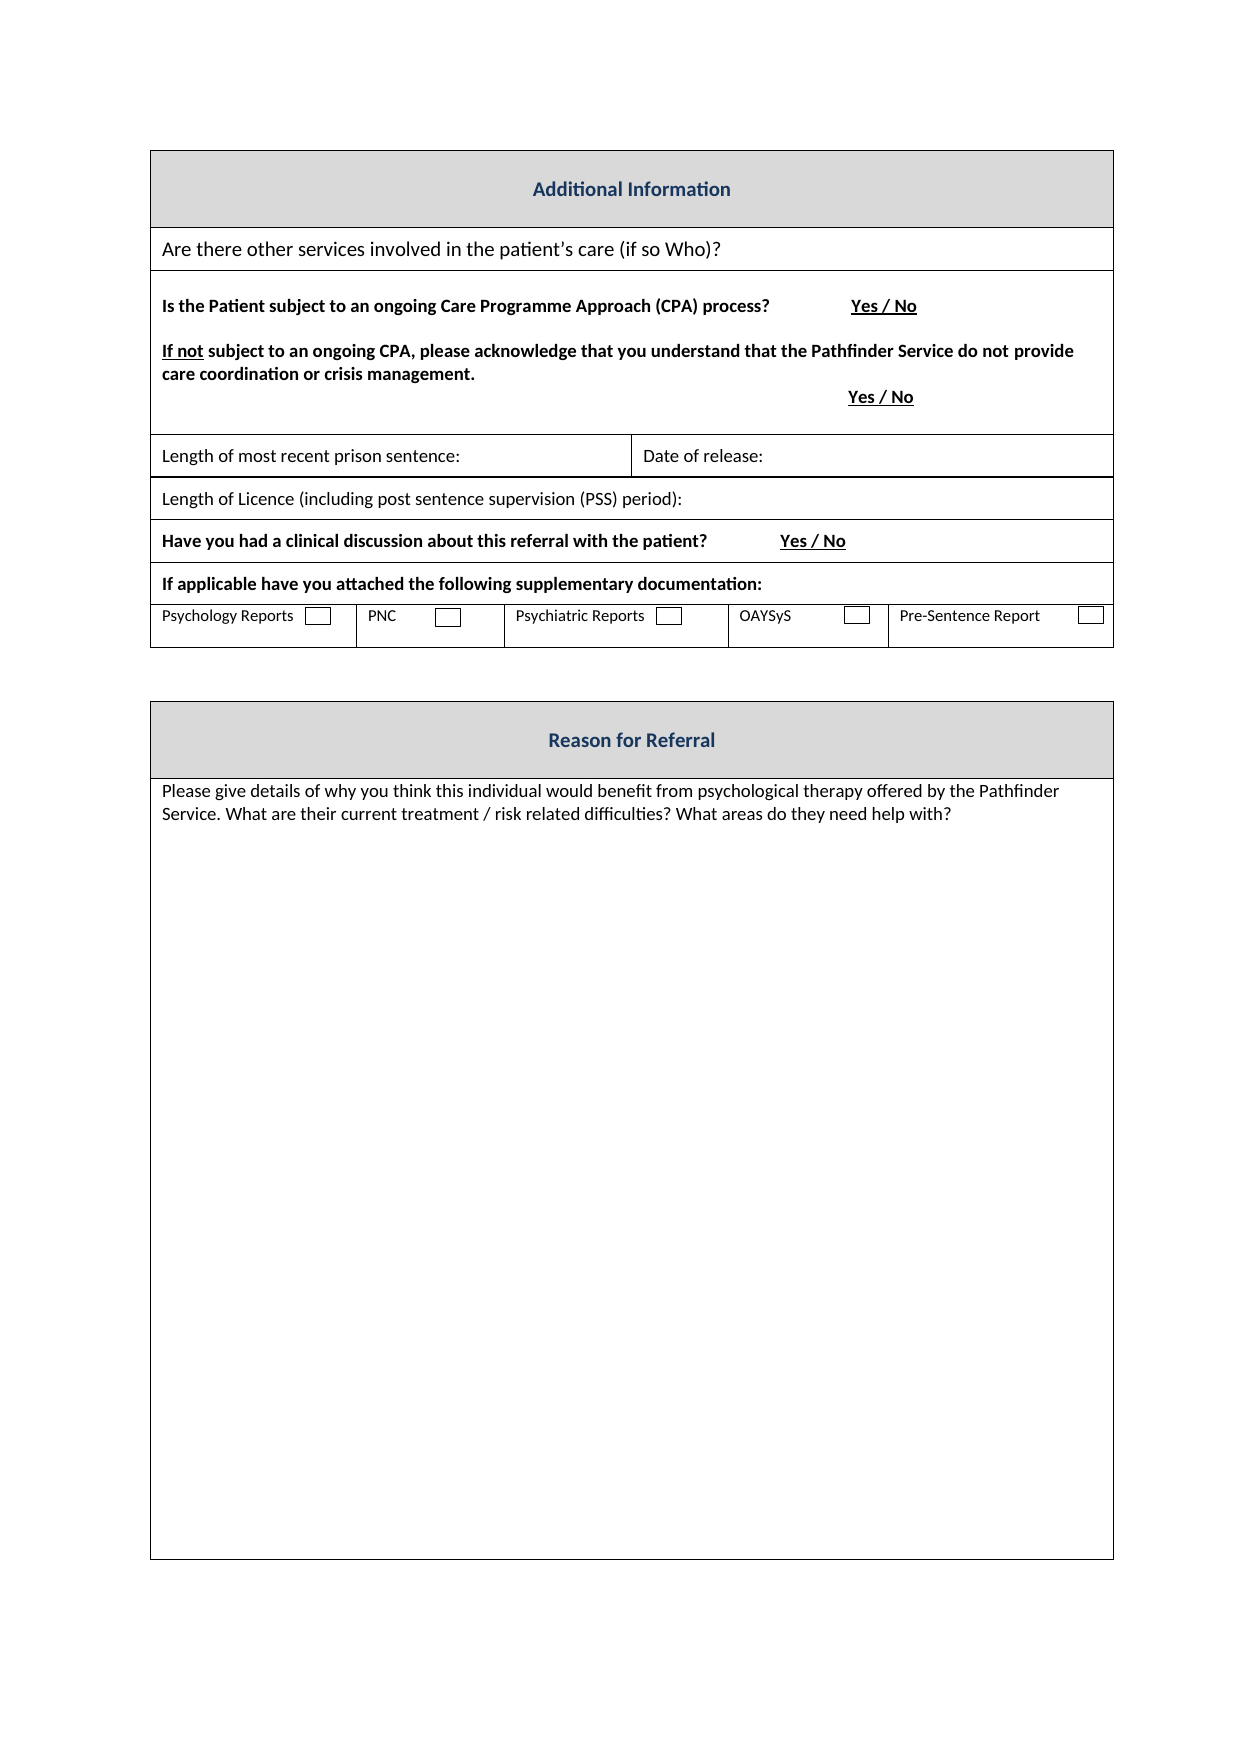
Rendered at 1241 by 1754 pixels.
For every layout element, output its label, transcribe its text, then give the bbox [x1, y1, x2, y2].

table_cell Psychology Reports [151, 605, 356, 647]
table_cell Date of release: [632, 435, 1113, 476]
table_cell Have you had a clinical discussion about this referral with the patient? Yes / No [151, 520, 1113, 562]
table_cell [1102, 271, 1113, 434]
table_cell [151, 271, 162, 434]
table_cell Are there other services involved in the patient’s care (if so Who)? [151, 228, 1113, 270]
table_cell If applicable have you attached the following supplementary documentation: [151, 563, 1113, 604]
table_cell Pre-Sentence Report [889, 605, 1113, 647]
table_cell Length of Licence (including post sentence supervision (PSS) period): [151, 478, 1113, 519]
table_cell Psychiatric Reports [505, 605, 728, 647]
table_cell OAYSyS [729, 605, 888, 647]
table_cell Length of most recent prison sentence: [151, 435, 631, 476]
table_cell PNC [357, 605, 504, 647]
